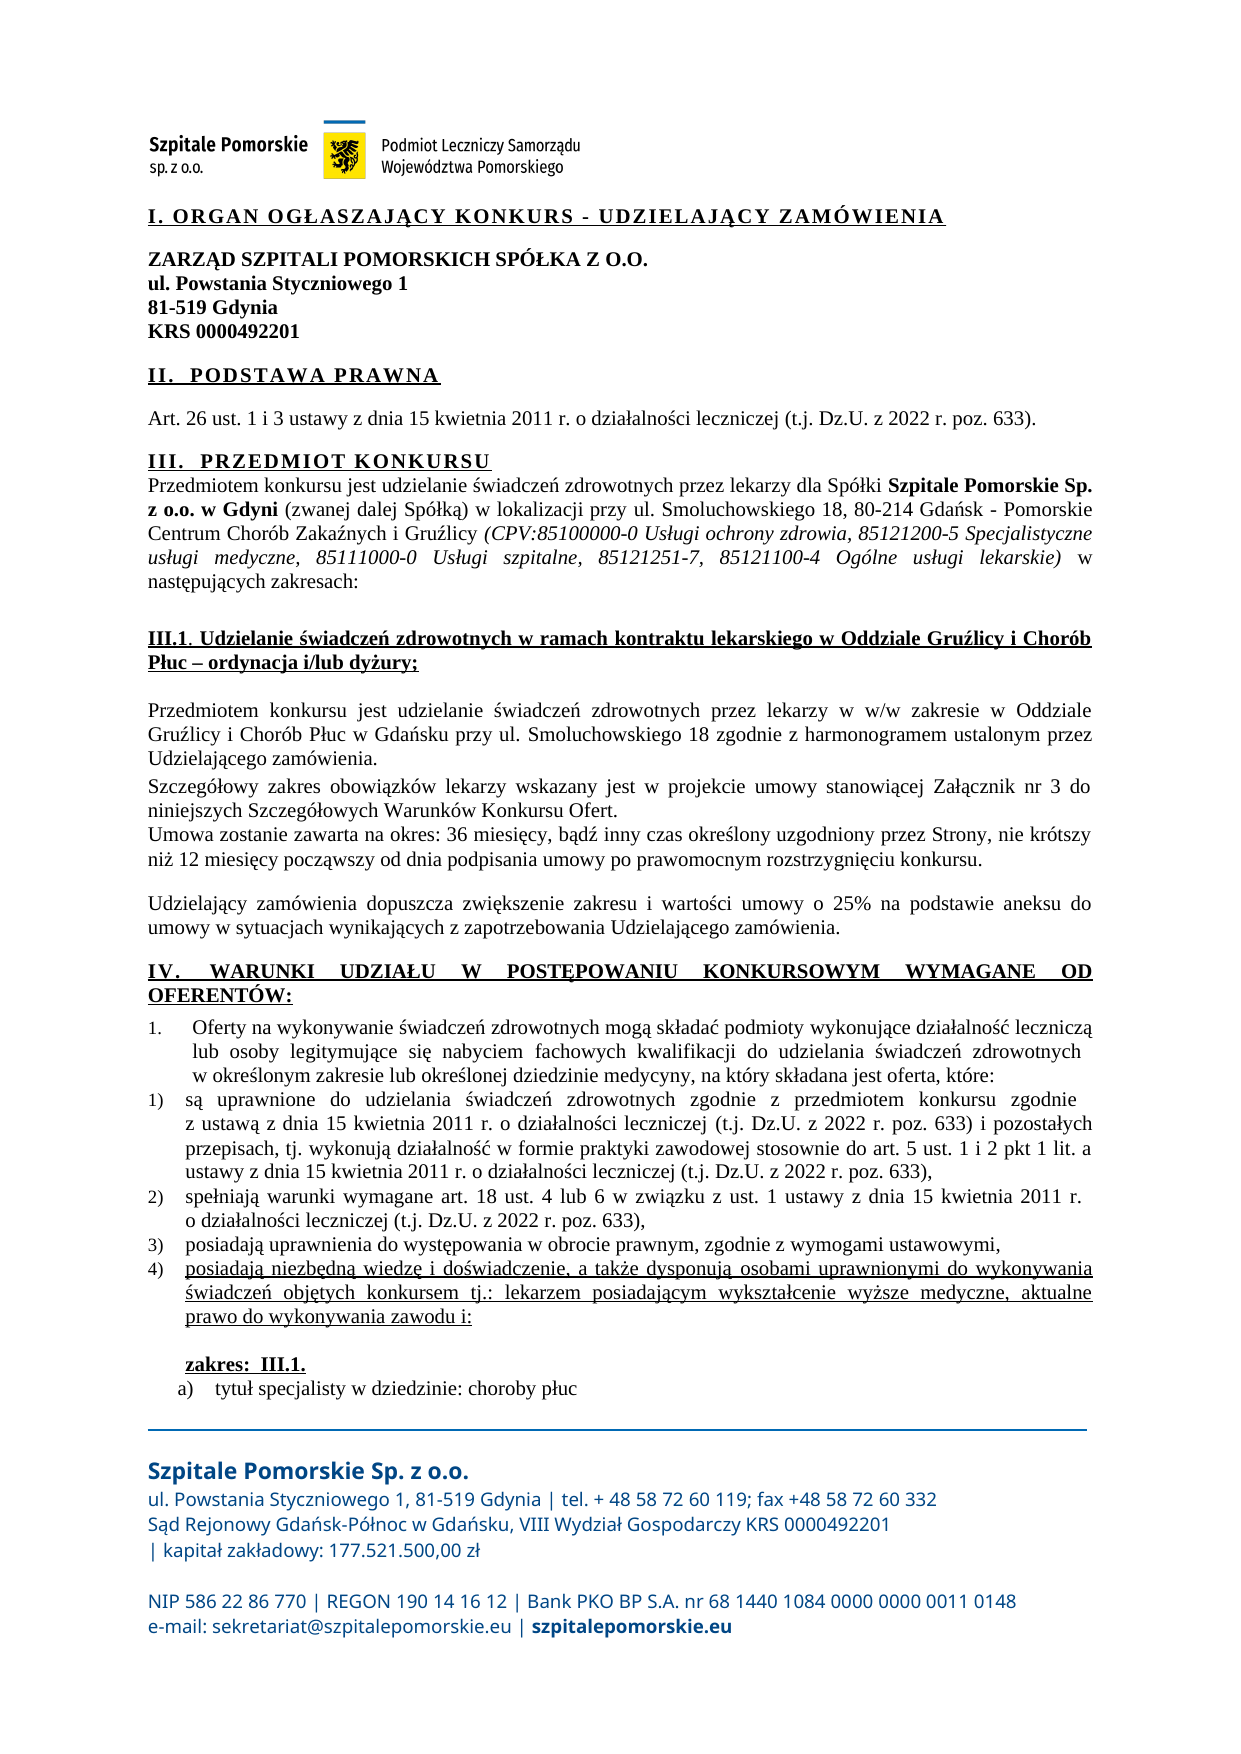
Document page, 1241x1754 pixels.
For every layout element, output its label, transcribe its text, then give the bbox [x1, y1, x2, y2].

text IV. WARUNKI UDZIAŁU W POSTĘPOWANIU KONKURSOWYM WYMAGANE OD OFERENTÓW: [148, 959, 1093, 979]
picture [147, 118, 581, 180]
text zakres: III.1. [185, 1352, 1093, 1376]
text Udzielający zamówienia dopuszcza zwiększenie zakresu i wartości umowy o 25% na podstawie aneksu do umowy w sytuacjach wynikających z zapotrzebowania Udzielającego zamówienia. [148, 891, 1093, 939]
list Oferty na wykonywanie świadczeń zdrowotnych mogą składać podmioty wykonujące działalność leczniczą lub osoby legitymujące się nabyciem fachowych kwalifikacji do udzielania świadczeń zdrowotnych w określonym zakresie lub określonej dziedzinie medycyny, na który składana jest oferta, które: [148, 1015, 1093, 1087]
text III.1. Udzielanie świadczeń zdrowotnych w ramach kontraktu lekarskiego w Oddziale Gruźlicy i Chorób Płuc – ordynacja i/lub dyżury; [148, 626, 1093, 674]
text Przedmiotem konkursu jest udzielanie świadczeń zdrowotnych przez lekarzy dla Spółki Szpitale Pomorskie Sp. z o.o. w Gdyni (zwanej dalej Spółką) w lokalizacji przy ul. Smoluchowskiego 18, 80-214 Gdańsk - Pomorskie Centrum Chorób Zakaźnych i Gruźlicy (CPV:85100000-0 Usługi ochrony zdrowia, 85121200-5 Specjalistyczne usługi medyczne, 85111000-0 Usługi szpitalne, 85121251-7, 85121100-4 Ogólne usługi lekarskie) w następujących zakresach: [148, 545, 1093, 593]
text KRS 0000492201 [148, 319, 1093, 343]
list są uprawnione do udzielania świadczeń zdrowotnych zgodnie z przedmiotem konkursu zgodnie z ustawą z dnia 15 kwietnia 2011 r. o działalności leczniczej (t.j. Dz.U. z 2022 r. poz. 633) i pozostałych przepisach, tj. wykonują działalność w formie praktyki zawodowej stosownie do art. 5 ust. 1 i 2 pkt 1 lit. a ustawy z dnia 15 kwietnia 2011 r. o działalności leczniczej (t.j. Dz.U. z 2022 r. poz. 633), [148, 1087, 1093, 1183]
text ZARZĄD SZPITALI POMORSKICH SPÓŁKA Z O.O. ul. Powstania Styczniowego 1 [148, 247, 1093, 295]
text Przedmiotem konkursu jest udzielanie świadczeń zdrowotnych przez lekarzy dla Spółki Szpitale Pomorskie Sp. z o.o. w Gdyni (zwanej dalej Spółką) w lokalizacji przy ul. Smoluchowskiego 18, 80-214 Gdańsk - Pomorskie Centrum Chorób Zakaźnych i Gruźlicy (CPV:85100000-0 Usługi ochrony zdrowia, 85121200-5 Specjalistyczne usługi medyczne, 85111000-0 Usługi szpitalne, 85121251-7, 85121100-4 Ogólne usługi lekarskie) w następujących zakresach: [148, 473, 1093, 545]
text Umowa zostanie zawarta na okres: 36 miesięcy, bądź inny czas określony uzgodniony przez Strony, nie krótszy niż 12 miesięcy począwszy od dnia podpisania umowy po prawomocnym rozstrzygnięciu konkursu. [148, 822, 1093, 871]
list posiadają niezbędną wiedzę i doświadczenie, a także dysponują osobami uprawnionymi do wykonywania świadczeń objętych konkursem tj.: lekarzem posiadającym wykształcenie wyższe medyczne, aktualne prawo do wykonywania zawodu i: [148, 1256, 1093, 1328]
text Przedmiotem konkursu jest udzielanie świadczeń zdrowotnych przez lekarzy w w/w zakresie w Oddziale Gruźlicy i Chorób Płuc w Gdańsku przy ul. Smoluchowskiego 18 zgodnie z harmonogramem ustalonym przez Udzielającego zamówienia. [148, 698, 1093, 770]
list tytuł specjalisty w dziedzinie: choroby płuc [177, 1376, 1093, 1400]
list posiadają uprawnienia do występowania w obrocie prawnym, zgodnie z wymogami ustawowymi, [148, 1232, 1093, 1256]
text 81-519 Gdynia [148, 295, 1093, 319]
text IV. WARUNKI UDZIAŁU W POSTĘPOWANIU KONKURSOWYM WYMAGANE OD OFERENTÓW: [148, 981, 1093, 1007]
text I. ORGAN OGŁASZAJĄCY KONKURS - UDZIELAJĄCY ZAMÓWIENIA [148, 204, 1093, 228]
text II. PODSTAWA PRAWNA [148, 362, 1093, 387]
text III. PRZEDMIOT KONKURSU [148, 449, 1093, 473]
text Szczegółowy zakres obowiązków lekarzy wskazany jest w projekcie umowy stanowiącej Załącznik nr 3 do niniejszych Szczegółowych Warunków Konkursu Ofert. [148, 774, 1093, 822]
text Art. 26 ust. 1 i 3 ustawy z dnia 15 kwietnia 2011 r. o działalności leczniczej (t.j. Dz.U. z 2022 r. poz. 633). [148, 406, 1093, 430]
list spełniają warunki wymagane art. 18 ust. 4 lub 6 w związku z ust. 1 ustawy z dnia 15 kwietnia 2011 r. o działalności leczniczej (t.j. Dz.U. z 2022 r. poz. 633), [148, 1183, 1093, 1232]
